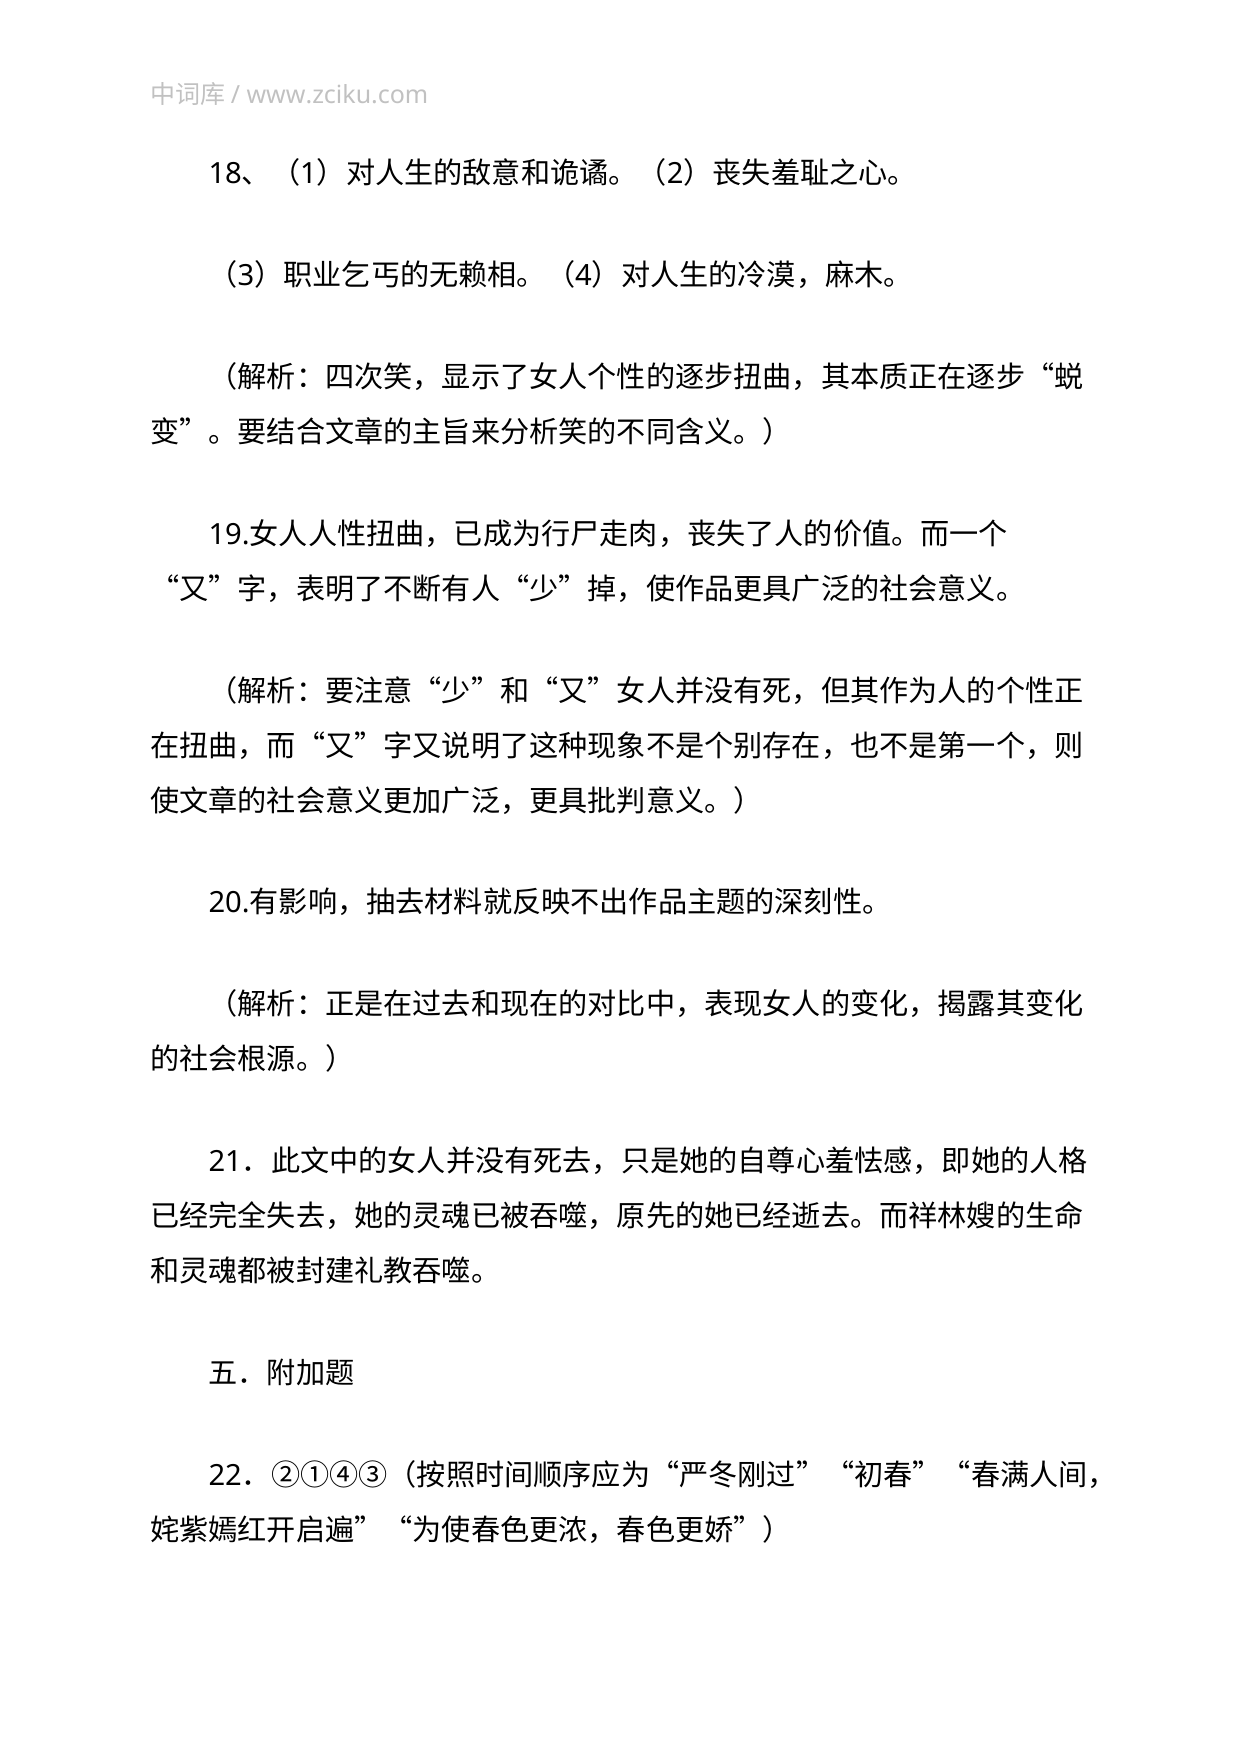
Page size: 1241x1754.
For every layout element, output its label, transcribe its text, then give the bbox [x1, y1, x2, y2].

text 19.女人人性扭曲，已成为行尸走肉，丧失了人的价值。而一个“又”字，表明了不断有人“少”掉，使作品更具广泛的社会意义。 [150, 511, 1090, 608]
text （解析：要注意“少”和“又”女人并没有死，但其作为人的个性正在扭曲，而“又”字又说明了这种现象不是个别存在，也不是第一个，则使文章的社会意义更加广泛，更具批判意义。） [150, 667, 1090, 819]
text 18、（1）对人生的敌意和诡谲。（2）丧失羞耻之心。 [150, 150, 1090, 192]
text （解析：正是在过去和现在的对比中，表现女人的变化，揭露其变化的社会根源。） [150, 981, 1090, 1078]
text 五．附加题 [150, 1349, 1090, 1392]
text 21．此文中的女人并没有死去，只是她的自尊心羞怯感，即她的人格已经完全失去，她的灵魂已被吞噬，原先的她已经逝去。而祥林嫂的生命和灵魂都被封建礼教吞噬。 [150, 1138, 1090, 1290]
text （解析：四次笑，显示了女人个性的逐步扭曲，其本质正在逐步“蜕变”。要结合文章的主旨来分析笑的不同含义。） [150, 354, 1090, 451]
text 22．②①④③（按照时间顺序应为“严冬刚过”“初春”“春满人间，姹紫嫣红开启遍”“为使春色更浓，春色更娇”） [150, 1451, 1090, 1548]
text （3）职业乞丐的无赖相。（4）对人生的冷漠，麻木。 [150, 252, 1090, 294]
text 20.有影响，抽去材料就反映不出作品主题的深刻性。 [150, 879, 1090, 921]
